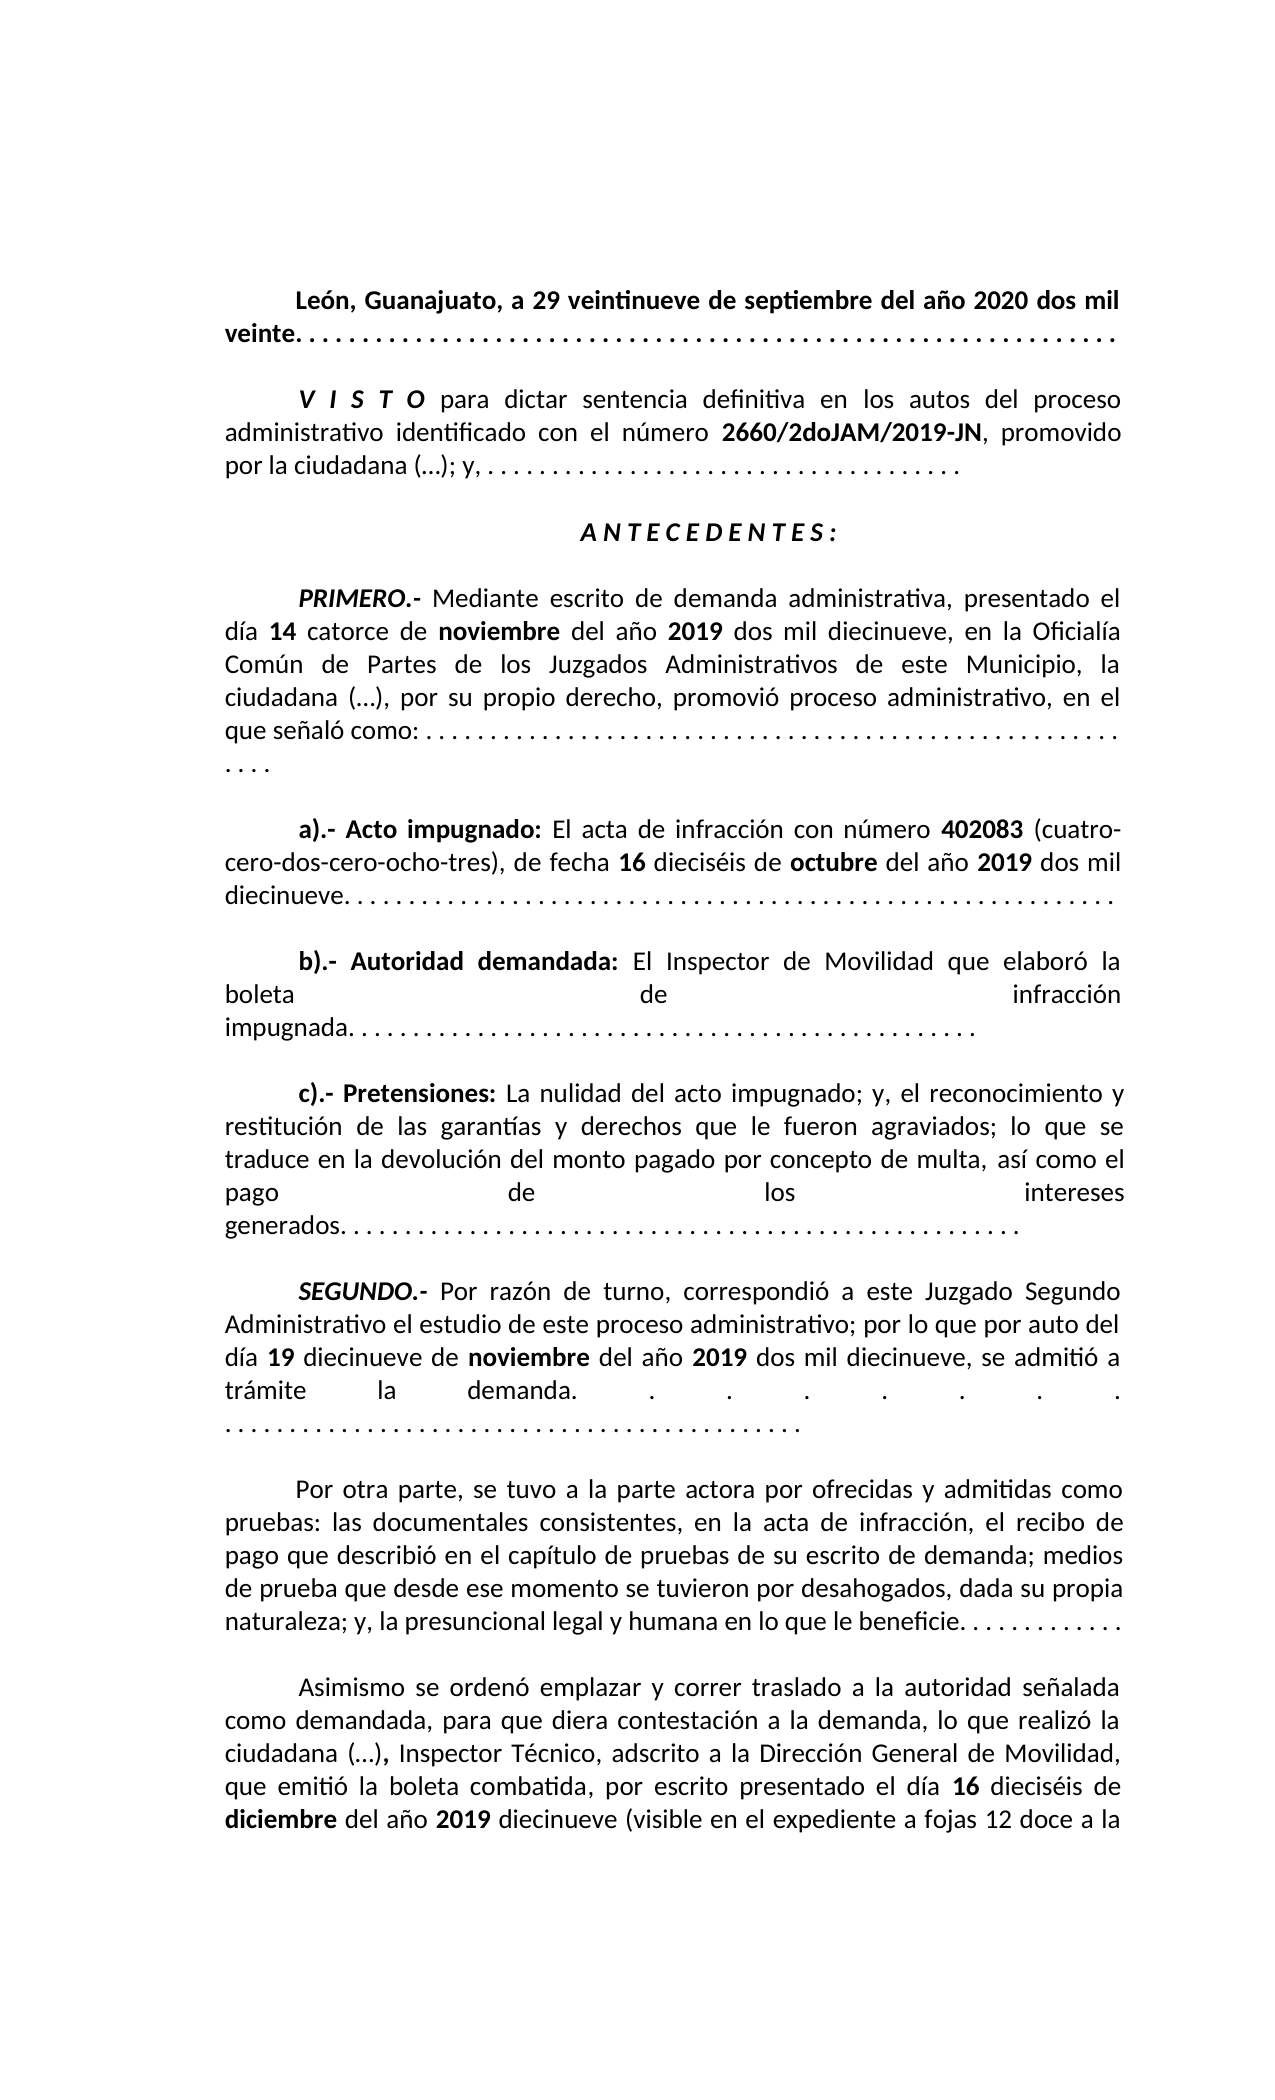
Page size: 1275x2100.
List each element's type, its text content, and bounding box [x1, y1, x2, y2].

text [224, 1670, 1121, 1836]
text SEGUNDO.- Por razón de turno, correspondió a este Juzgado Segundo Administrativo el estudio de este proceso administrativo; por lo que por auto del día 19 diecinueve de noviembre del año 2019 dos mil diecinueve, se admitió a trámite la demanda. . . . . . . . . . . . . . . . . . . . . . . . . . . . . . . . . . . . . . . . . . . . . . . . . . . . . [224, 1274, 1121, 1439]
text A N T E C E D E N T E S : [224, 515, 1121, 548]
text b).- Autoridad demandada: El Inspector de Movilidad que elaboró la boleta de infracción impugnada. . . . . . . . . . . . . . . . . . . . . . . . . . . . . . . . . . . . . . . . . . . . . . . . . [224, 944, 1121, 1043]
text a).- Acto impugnado: El acta de infracción con número 402083 (cuatro-cero-dos-cero-ocho-tres), de fecha 16 dieciséis de octubre del año 2019 dos mil diecinueve. . . . . . . . . . . . . . . . . . . . . . . . . . . . . . . . . . . . . . . . . . . . . . . . . . . . . . . . . . . . [224, 812, 1121, 911]
text León, Guanajuato, a 29 veintinueve de septiembre del año 2020 dos mil veinte. . . . . . . . . . . . . . . . . . . . . . . . . . . . . . . . . . . . . . . . . . . . . . . . . . . . . . . . . . . . . . [224, 283, 1121, 349]
text Por otra parte, se tuvo a la parte actora por ofrecidas y admitidas como pruebas: las documentales consistentes, en la acta de infracción, el recibo de pago que describió en el capítulo de pruebas de su escrito de demanda; medios de prueba que desde ese momento se tuvieron por desahogados, dada su propia naturaleza; y, la presuncional legal y humana en lo que le beneficie. . . . . . . . . . . . . [224, 1472, 1125, 1637]
text V I S T O para dictar sentencia definitiva en los autos del proceso administrativo identificado con el número 2660/2doJAM/2019-JN, promovido por la ciudadana (…); y, . . . . . . . . . . . . . . . . . . . . . . . . . . . . . . . . . . . . . [224, 383, 1121, 482]
text c).- Pretensiones: La nulidad del acto impugnado; y, el reconocimiento y restitución de las garantías y derechos que le fueron agraviados; lo que se traduce en la devolución del monto pagado por concepto de multa, así como el pago de los intereses generados. . . . . . . . . . . . . . . . . . . . . . . . . . . . . . . . . . . . . . . . . . . . . . . . . . . . . [224, 1076, 1125, 1241]
text PRIMERO.- Mediante escrito de demanda administrativa, presentado el día 14 catorce de noviembre del año 2019 dos mil diecinueve, en la Oficialía Común de Partes de los Juzgados Administrativos de este Municipio, la ciudadana (…), por su propio derecho, promovió proceso administrativo, en el que señaló como: . . . . . . . . . . . . . . . . . . . . . . . . . . . . . . . . . . . . . . . . . . . . . . . . . . . . . . . . . . [224, 581, 1121, 779]
